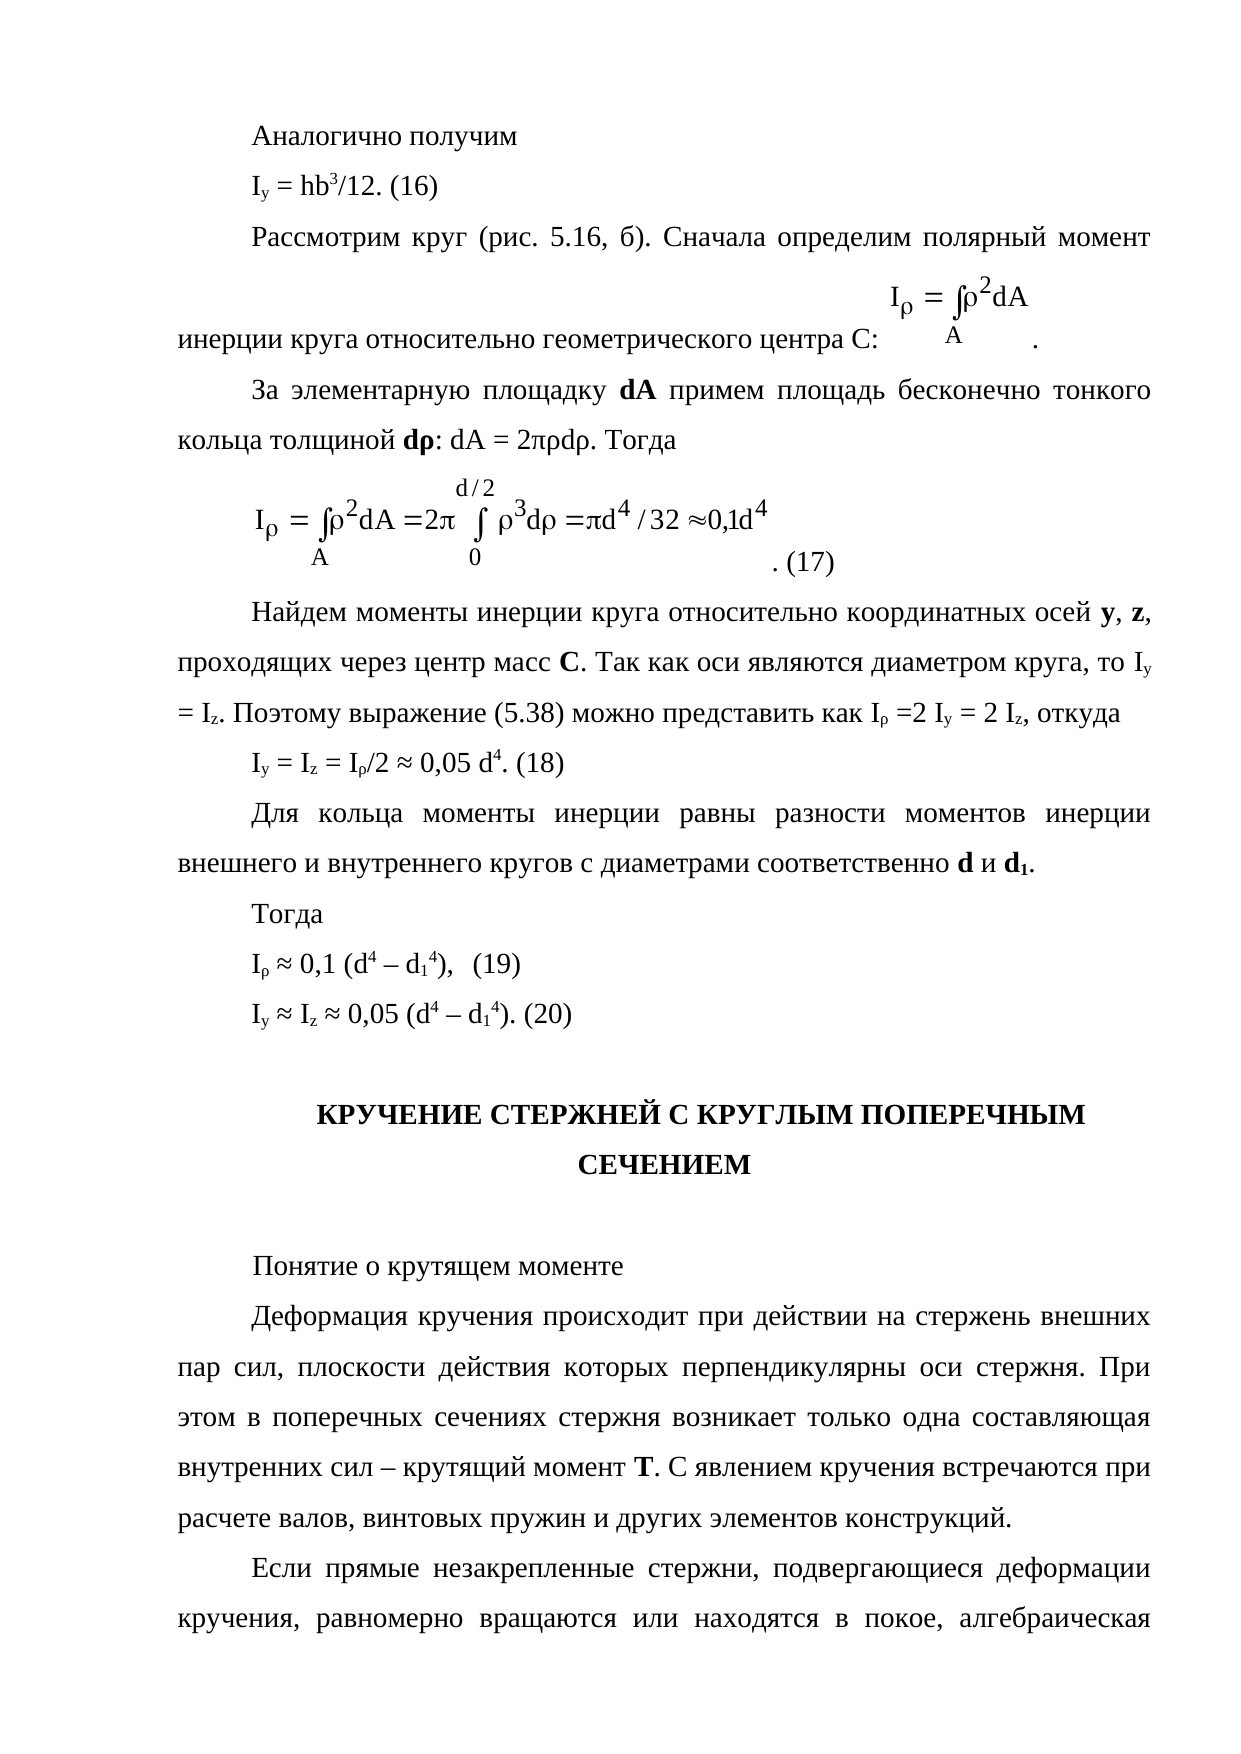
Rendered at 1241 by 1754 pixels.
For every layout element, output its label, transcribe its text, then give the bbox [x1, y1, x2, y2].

text Iy = Iz = Iρ/2 ≈ 0,05 d4. (18) [177, 745, 1152, 778]
text Iy ≈ Iz ≈ 0,05 (d4 – d14). (20) [177, 997, 1152, 1030]
text . (17) [177, 472, 1152, 577]
subtitle КРУЧЕНИЕ СТЕРЖНЕЙ С КРУГЛЫМ ПОПЕРЕЧНЫМ СЕЧЕНИЕМ [177, 1097, 1152, 1181]
text Iy = hb3/12. (16) [177, 168, 1152, 202]
text Понятие о крутящем моменте [177, 1248, 1152, 1282]
text Найдем моменты инерции круга относительно координатных осей y, z, проходящих через центр масс С. Так как оси являются диаметром круга, то Iy = Iz. Поэтому выражение (5.38) можно представить как Iρ =2 Iy = 2 Iz, откуда [177, 594, 1152, 728]
text Для кольца моменты инерции равны разности моментов инерции внешнего и внутреннего кругов с диаметрами соответственно d и d1. [177, 795, 1152, 879]
text Тогда [177, 896, 1152, 929]
text Аналогично получим [177, 118, 1152, 152]
text За элементарную площадку dA примем площадь бесконечно тонкого кольца толщиной dρ: dA = 2πρdρ. Тогда [177, 372, 1152, 456]
text Деформация кручения происходит при действии на стержень внешних пар сил, плоскости действия которых перпендикулярны оси стержня. При этом в поперечных сечениях стержня возникает только одна составляющая внутренних сил – крутящий момент Т. С явлением кручения встречаются при расчете валов, винтовых пружин и других элементов конструкций. [177, 1298, 1152, 1533]
text Рассмотрим круг (рис. 5.16, б). Сначала определим полярный момент инерции круга относительно геометрического центра С: . [177, 219, 1152, 355]
text Iρ ≈ 0,1 (d4 – d14), (19) [177, 946, 1152, 980]
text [177, 1550, 1152, 1634]
